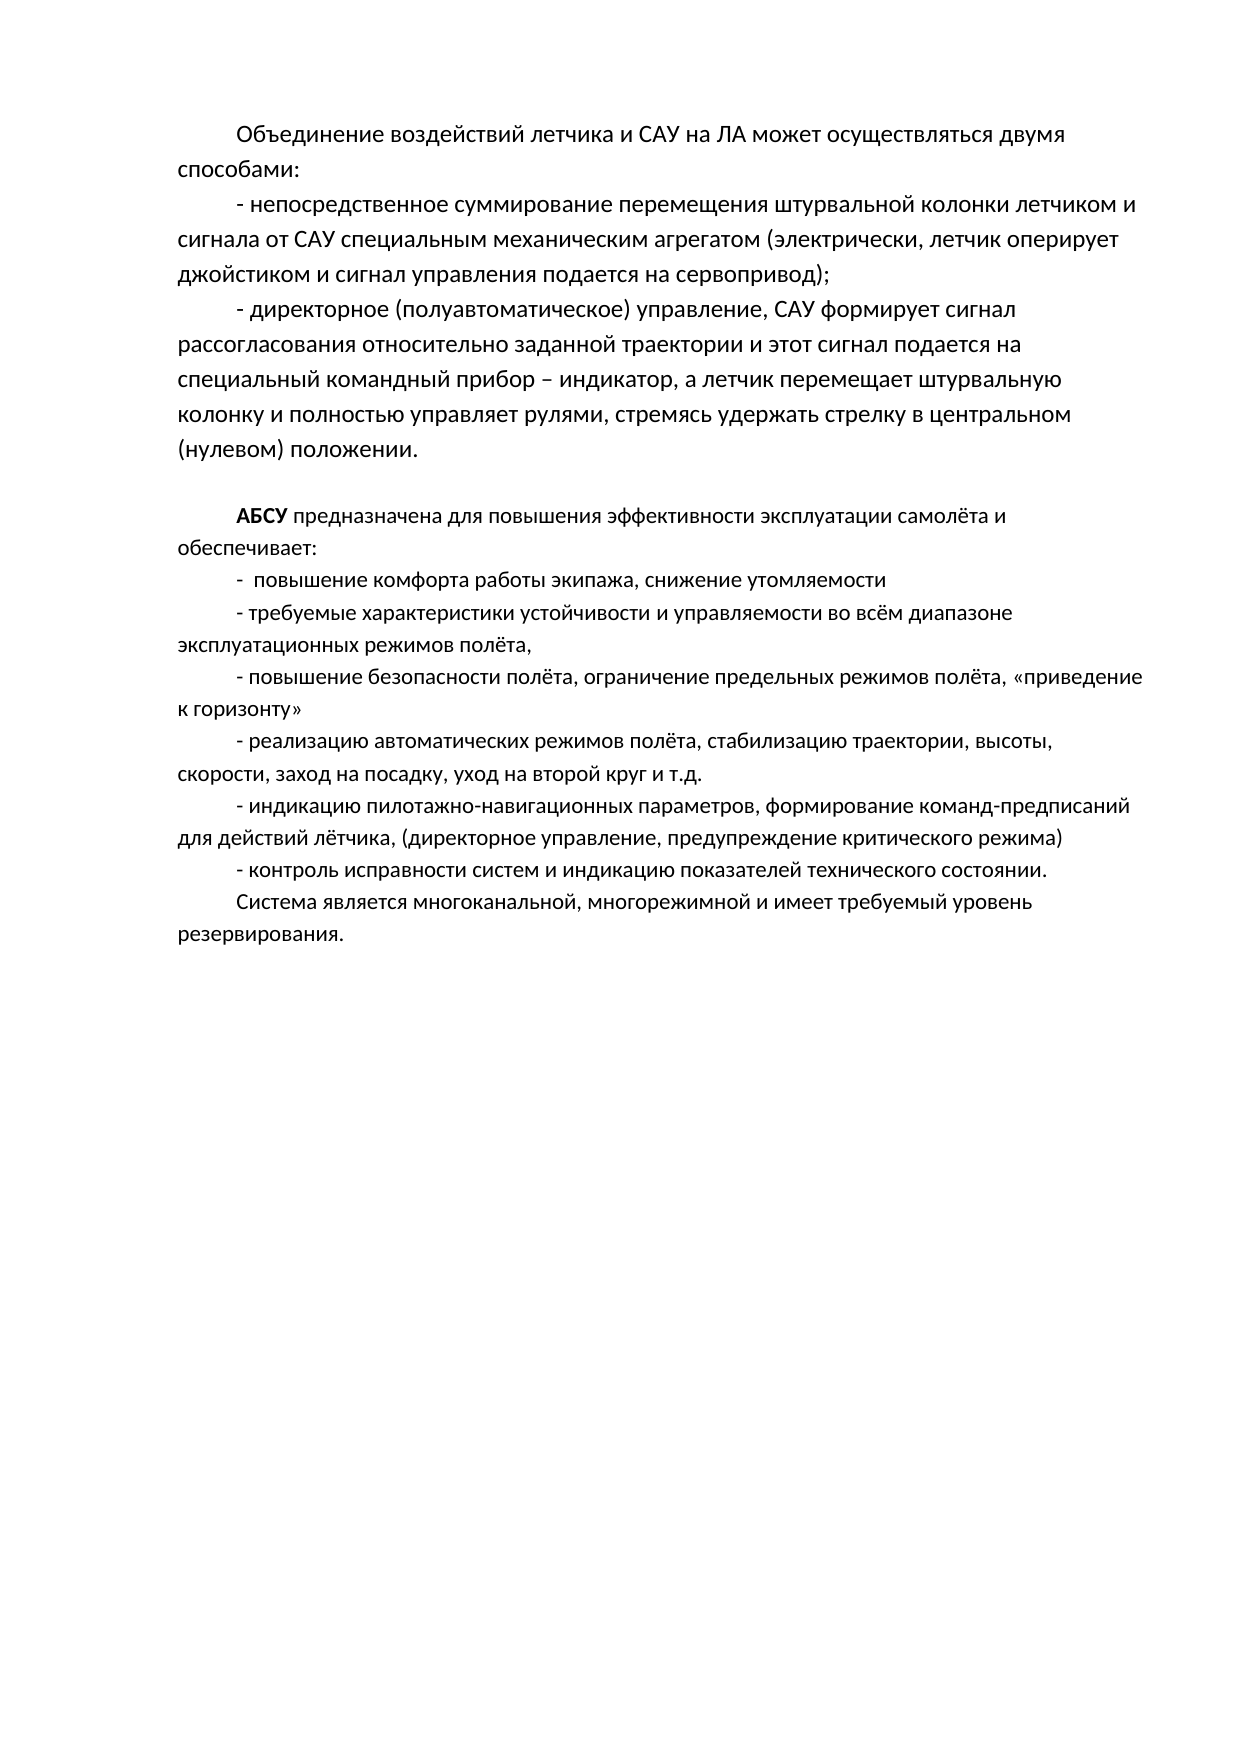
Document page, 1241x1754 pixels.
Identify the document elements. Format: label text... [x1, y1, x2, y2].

text - контроль исправности систем и индикацию показателей технического состоянии. [177, 855, 1152, 883]
text - повышение безопасности полёта, ограничение предельных режимов полёта, «приведение к горизонту» [177, 662, 1152, 722]
text - реализацию автоматических режимов полёта, стабилизацию траектории, высоты, скорости, заход на посадку, уход на второй круг и т.д. [177, 726, 1152, 787]
text Система является многоканальной, многорежимной и имеет требуемый уровень резервирования. [177, 887, 1152, 948]
text - повышение комфорта работы экипажа, снижение утомляемости [177, 566, 1152, 593]
text - требуемые характеристики устойчивости и управляемости во всём диапазоне эксплуатационных режимов полёта, [177, 598, 1152, 658]
text - индикацию пилотажно-навигационных параметров, формирование команд-предписаний для действий лётчика, (директорное управление, предупреждение критического режима) [177, 791, 1152, 851]
text - директорное (полуавтоматическое) управление, САУ формирует сигнал рассогласования относительно заданной траектории и этот сигнал подается на специальный командный прибор – индикатор, а летчик перемещает штурвальную колонку и полностью управляет рулями, стремясь удержать стрелку в центральном (нулевом) положении. [177, 293, 1152, 464]
text - непосредственное суммирование перемещения штурвальной колонки летчиком и сигнала от САУ специальным механическим агрегатом (электрически, летчик оперирует джойстиком и сигнал управления подается на сервопривод); [177, 188, 1152, 289]
text Объединение воздействий летчика и САУ на ЛА может осуществляться двумя способами: [177, 118, 1152, 184]
text АБСУ предназначена для повышения эффективности эксплуатации самолёта и обеспечивает: [177, 501, 1152, 561]
